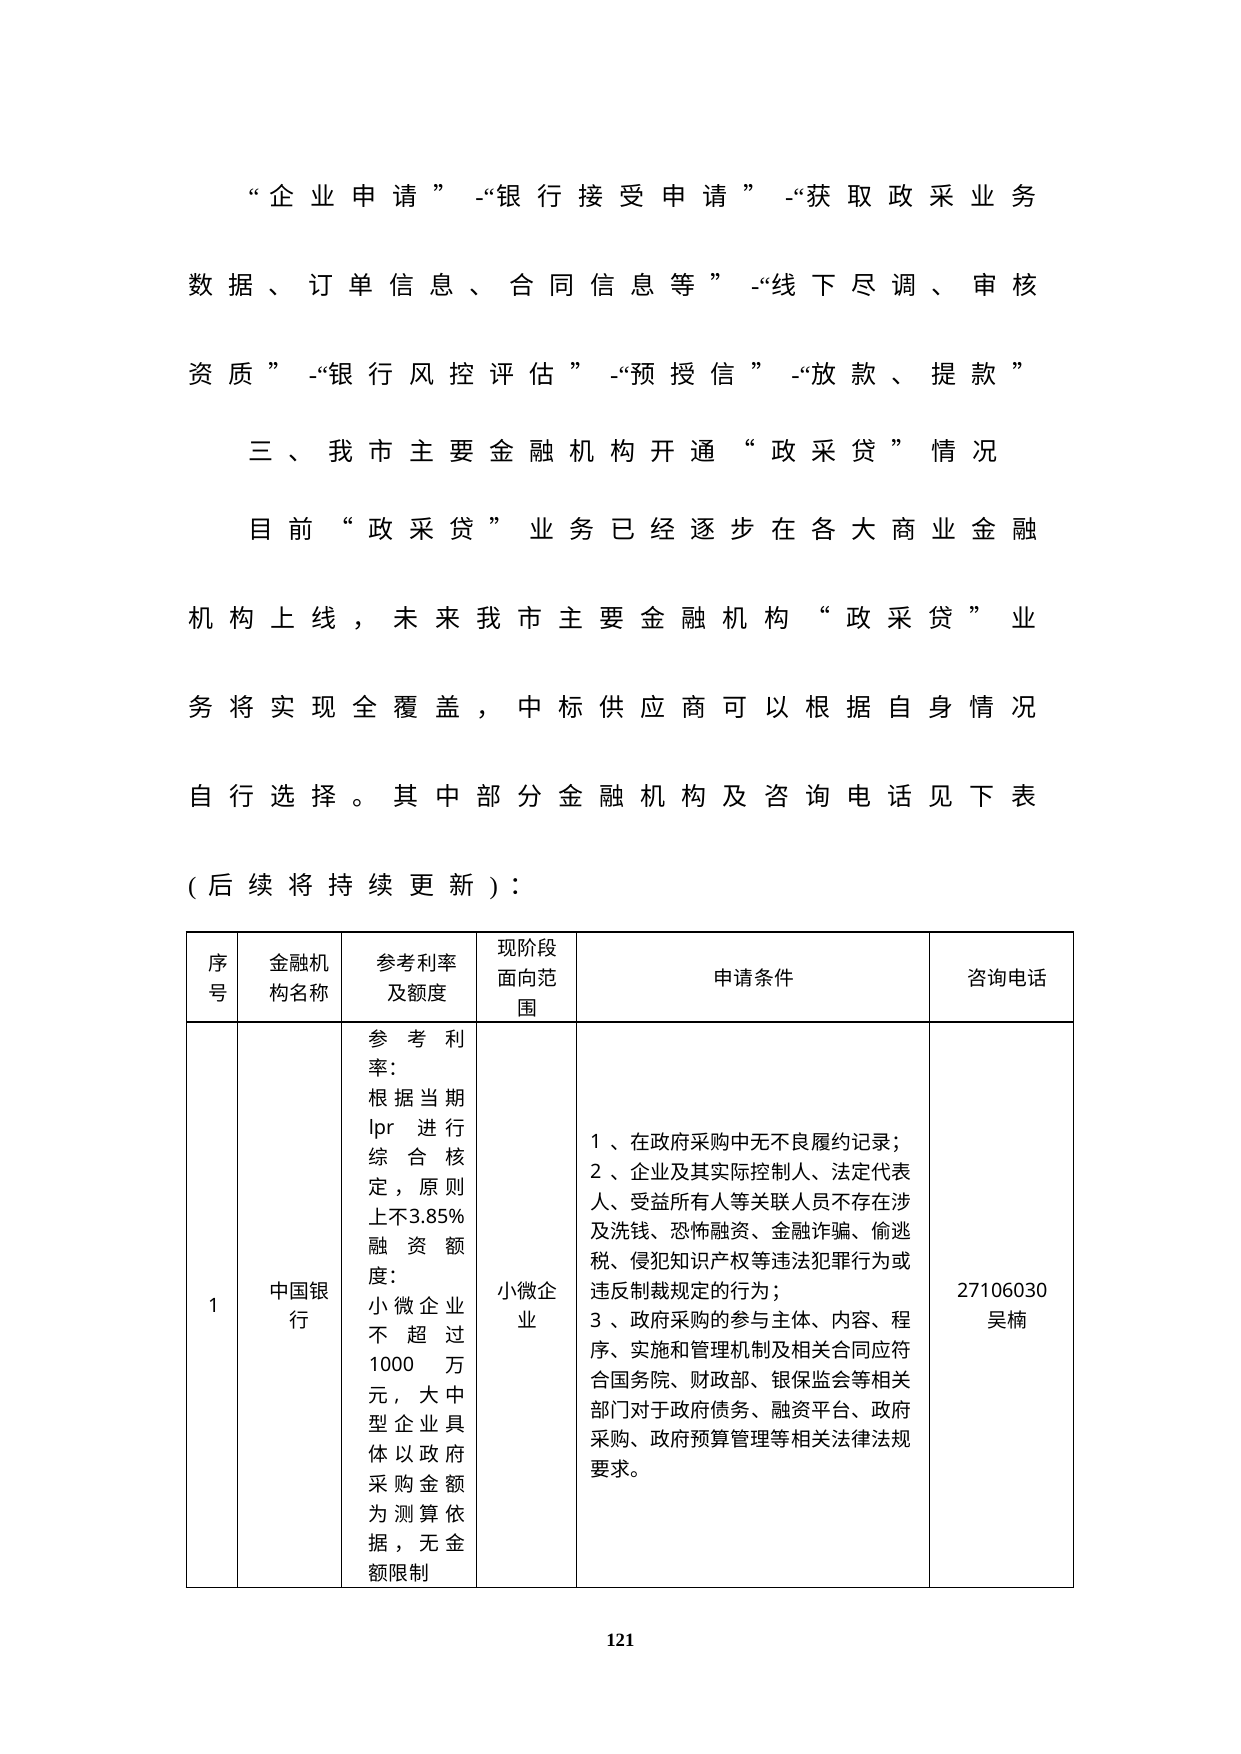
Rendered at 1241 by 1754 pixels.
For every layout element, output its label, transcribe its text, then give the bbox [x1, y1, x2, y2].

table_cell 1 [187, 1023, 237, 1587]
table_header 申请条件 [577, 933, 929, 1021]
table_header 咨询电话 [930, 933, 1073, 1021]
table_cell 1、在政府采购中无不良履约记录； 2、企业及其实际控制人、法定代表人、受益所有人等关联人员不存在涉及洗钱、恐怖融资、金融诈骗、偷逃税、侵犯知识产权等违法犯罪行为或违反制裁规定的行为； 3、政府采购的参与主体、内容、程序、实施和管理机制及相关合同应符合国务院、财政部、银保监会等相关部门对于政府债务、融资平台、政府采购、政府预算管理等相关法律法规要求。 [577, 1023, 929, 1587]
table_cell 中国银行 [238, 1023, 341, 1587]
table_cell 27106030 吴楠 [930, 1023, 1073, 1587]
table_header 金融机构名称 [238, 933, 341, 1021]
table_cell 参考利率： 根据当期lpr进行综合核定，原则上不3.85% 融资额度： 小微企业不超过1000万元,大中型企业具体以政府采购金额为测算依据，无金额限制 [342, 1023, 476, 1587]
table_header 序号 [187, 933, 237, 1021]
table_header 参考利率及额度 [342, 933, 476, 1021]
table_cell 小微企业 [477, 1023, 576, 1587]
text “企业申请”-“银行接受申请”-“获取政采业务数据、订单信息、合同信息等”-“线下尽调、审核资质”-“银行风控评估”-“预授信”-“放款、提款” [188, 164, 1052, 402]
text 三、我市主要金融机构开通“政采贷”情况 [188, 420, 1052, 479]
table_header 现阶段面向范围 [477, 933, 576, 1021]
text 目前“政采贷”业务已经逐步在各大商业金融机构上线，未来我市主要金融机构“政采贷”业务将实现全覆盖，中标供应商可以根据自身情况自行选择。其中部分金融机构及咨询电话见下表(后续将持续更新)： [188, 498, 1052, 913]
